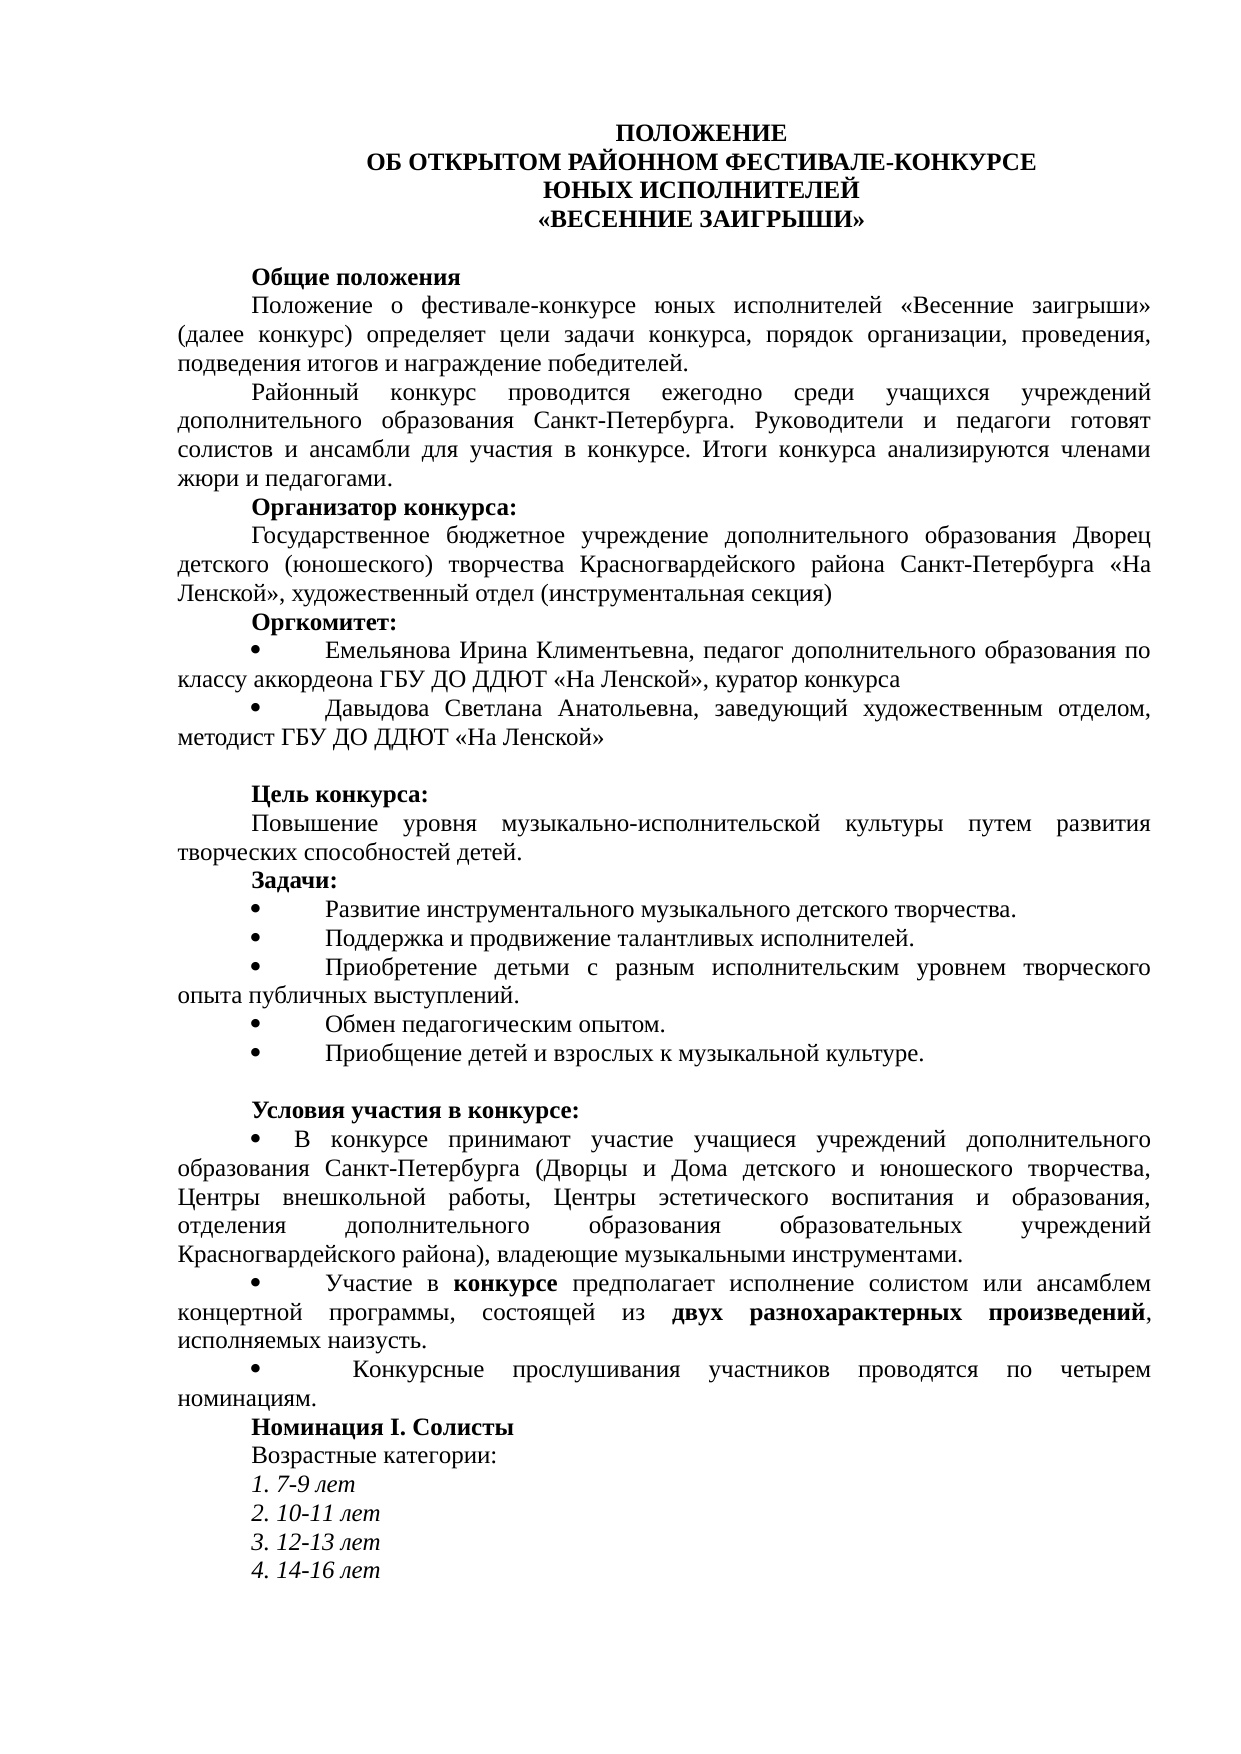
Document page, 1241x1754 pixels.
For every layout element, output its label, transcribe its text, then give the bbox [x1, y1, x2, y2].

text ЮНЫХ ИСПОЛНИТЕЛЕЙ [177, 176, 1152, 204]
text 3. 12-13 лет [177, 1527, 1152, 1556]
list Конкурсные прослушивания участников проводятся по четырем номинациям. [177, 1354, 1152, 1412]
text 1. 7-9 лет [177, 1469, 1152, 1498]
text 4. 14-16 лет [177, 1556, 1152, 1584]
list Развитие инструментального музыкального детского творчества. [177, 894, 1152, 923]
text Государственное бюджетное учреждение дополнительного образования Дворец детского (юношеского) творчества Красногвардейского района Санкт-Петербурга «На Ленской», художественный отдел (инструментальная секция) [177, 521, 1152, 607]
list Обмен педагогическим опытом. [177, 1009, 1152, 1038]
text ПОЛОЖЕНИЕ [177, 118, 1152, 147]
text Условия участия в конкурсе: [177, 1096, 1152, 1124]
list Давыдова Светлана Анатольевна, заведующий художественным отделом, методист ГБУ ДО ДДЮТ «На Ленской» [177, 693, 1152, 751]
text Общие положения [177, 262, 1152, 291]
text Организатор конкурса: [177, 492, 1152, 521]
text Задачи: [177, 866, 1152, 894]
text Возрастные категории: [177, 1441, 1152, 1469]
text «ВЕСЕННИЕ ЗАИГРЫШИ» [177, 204, 1152, 233]
text Повышение уровня музыкально-исполнительской культуры путем развития творческих способностей детей. [177, 808, 1152, 866]
list Приобретение детьми с разным исполнительским уровнем творческого опыта публичных выступлений. [177, 952, 1152, 1009]
text Районный конкурс проводится ежегодно среди учащихся учреждений дополнительного образования Санкт-Петербурга. Руководители и педагоги готовят солистов и ансамбли для участия в конкурсе. Итоги конкурса анализируются членами жюри и педагогами. [177, 377, 1152, 492]
text Номинация I. Cолисты [177, 1412, 1152, 1441]
text Положение о фестивале-конкурсе юных исполнителей «Весенние заигрыши» (далее конкурс) определяет цели задачи конкурса, порядок организации, проведения, подведения итогов и награждение победителей. [177, 291, 1152, 377]
list Поддержка и продвижение талантливых исполнителей. [177, 923, 1152, 952]
text Цель конкурса: [177, 779, 1152, 808]
text Оргкомитет: [177, 607, 1152, 636]
list Участие в конкурсе предполагает исполнение солистом или ансамблем концертной программы, состоящей из двух разнохарактерных произведений, исполняемых наизусть. [177, 1268, 1152, 1354]
list В конкурсе принимают участие учащиеся учреждений дополнительного образования Санкт-Петербурга (Дворцы и Дома детского и юношеского творчества, Центры внешкольной работы, Центры эстетического воспитания и образования, отделения дополнительного образования образовательных учреждений Красногвардейского района), владеющие музыкальными инструментами. [177, 1124, 1152, 1268]
text 2. 10-11 лет [177, 1498, 1152, 1527]
text ОБ ОТКРЫТОМ РАЙОННОМ ФЕСТИВАЛЕ-КОНКУРСЕ [177, 147, 1152, 176]
list Приобщение детей и взрослых к музыкальной культуре. [177, 1038, 1152, 1067]
list Емельянова Ирина Климентьевна, педагог дополнительного образования по классу аккордеона ГБУ ДО ДДЮТ «На Ленской», куратор конкурса [177, 636, 1152, 693]
